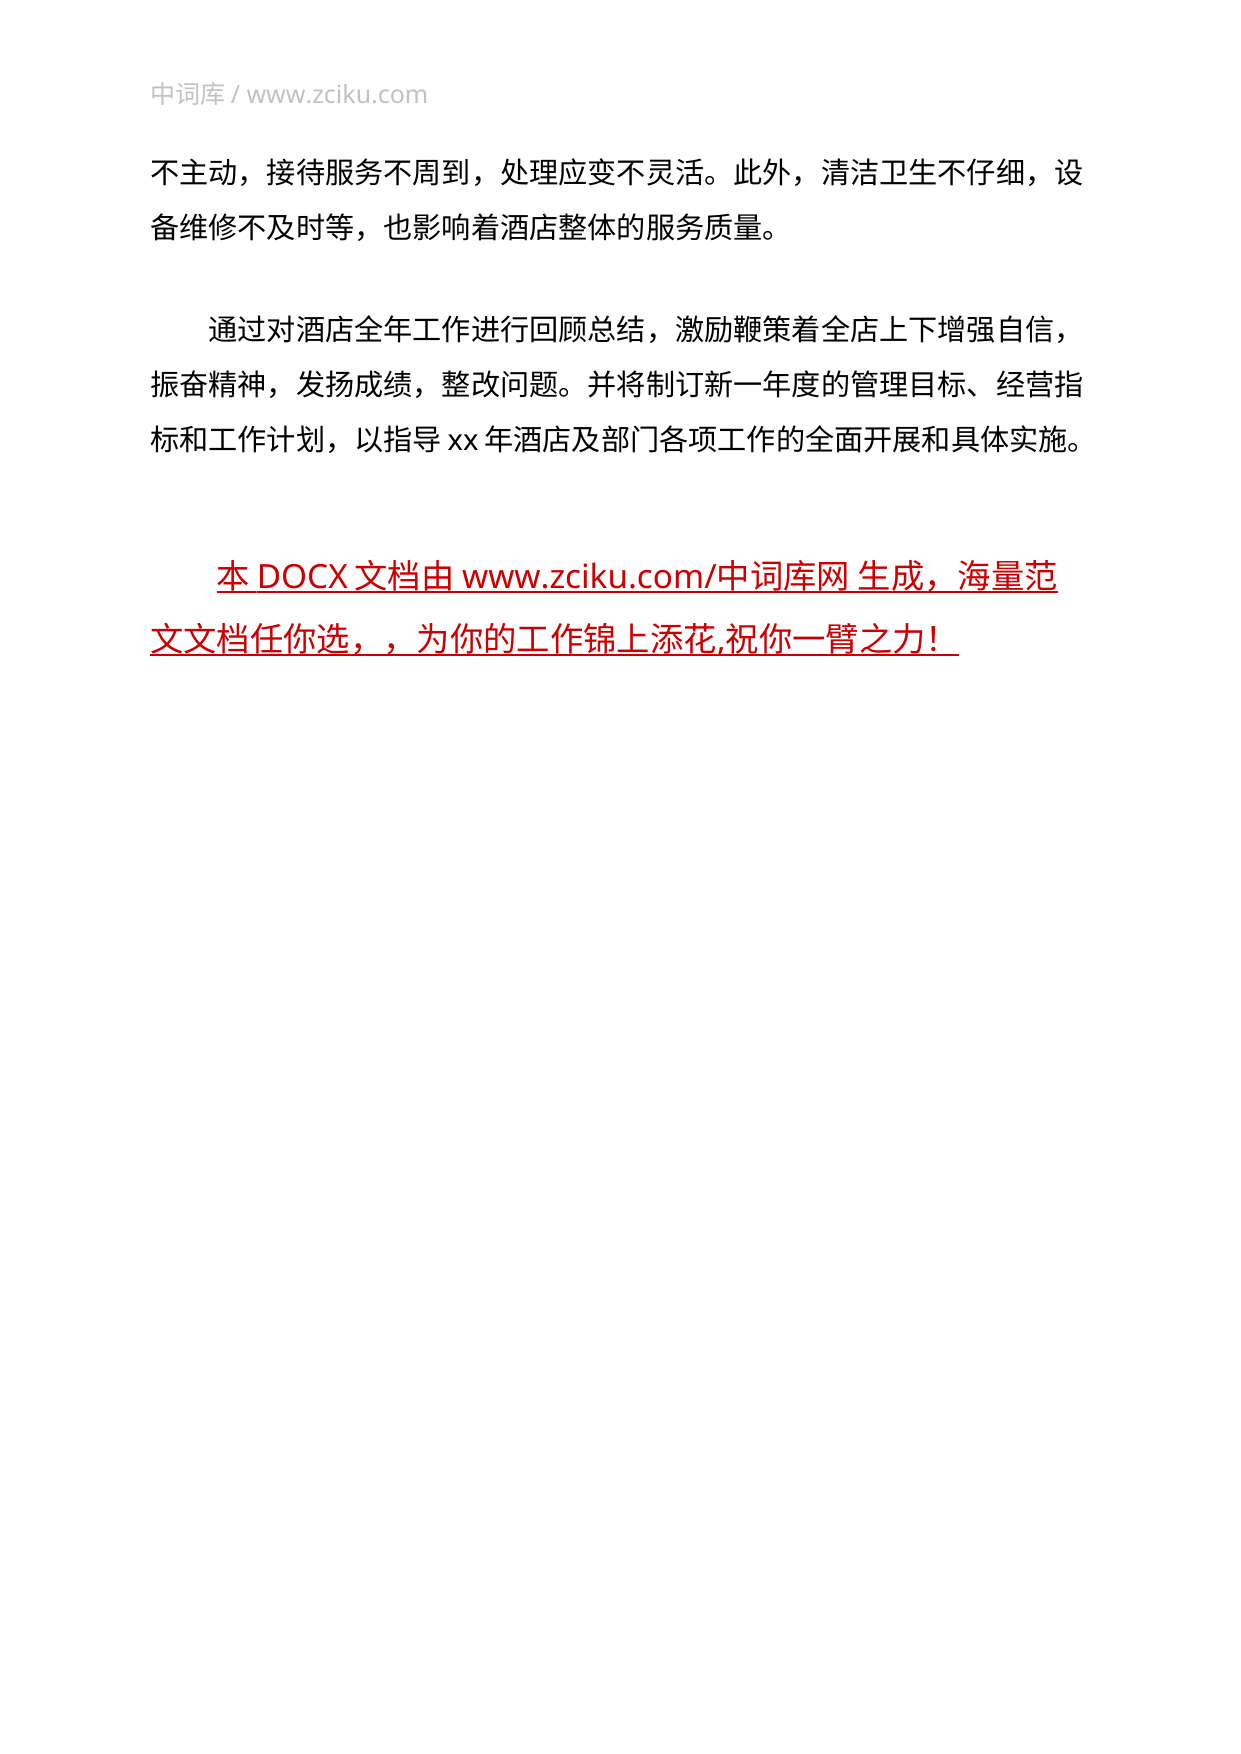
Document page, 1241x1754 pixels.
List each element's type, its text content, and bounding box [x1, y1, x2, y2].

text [150, 150, 1090, 247]
text 本DOCX文档由 www.zciku.com/中词库网 生成，海量范文文档任你选，，为你的工作锦上添花,祝你一臂之力！ [150, 550, 1090, 661]
text 通过对酒店全年工作进行回顾总结，激励鞭策着全店上下增强自信，振奋精神，发扬成绩，整改问题。并将制订新一年度的管理目标、经营指标和工作计划，以指导xx年酒店及部门各项工作的全面开展和具体实施。 [150, 307, 1090, 459]
